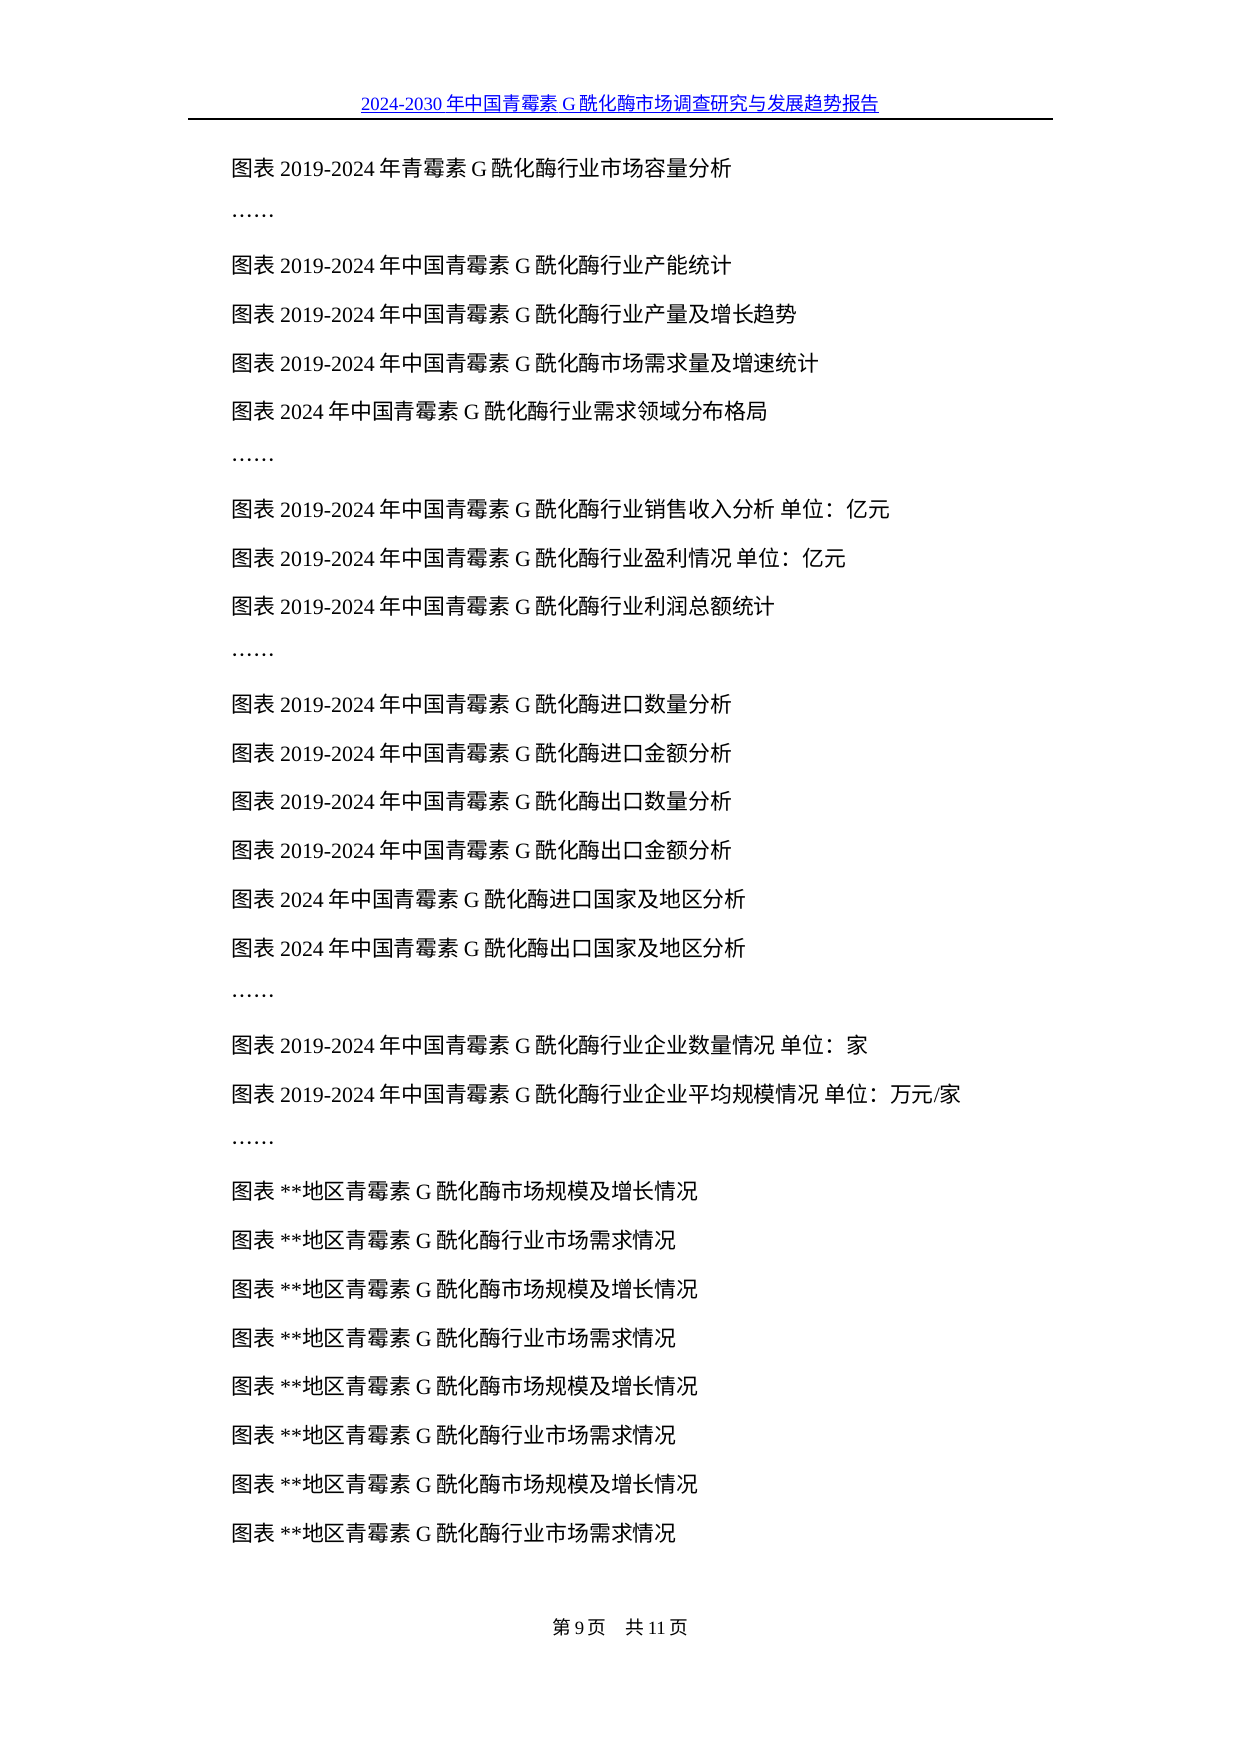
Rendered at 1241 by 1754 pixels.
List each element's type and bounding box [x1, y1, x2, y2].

text [187, 150, 1053, 1548]
